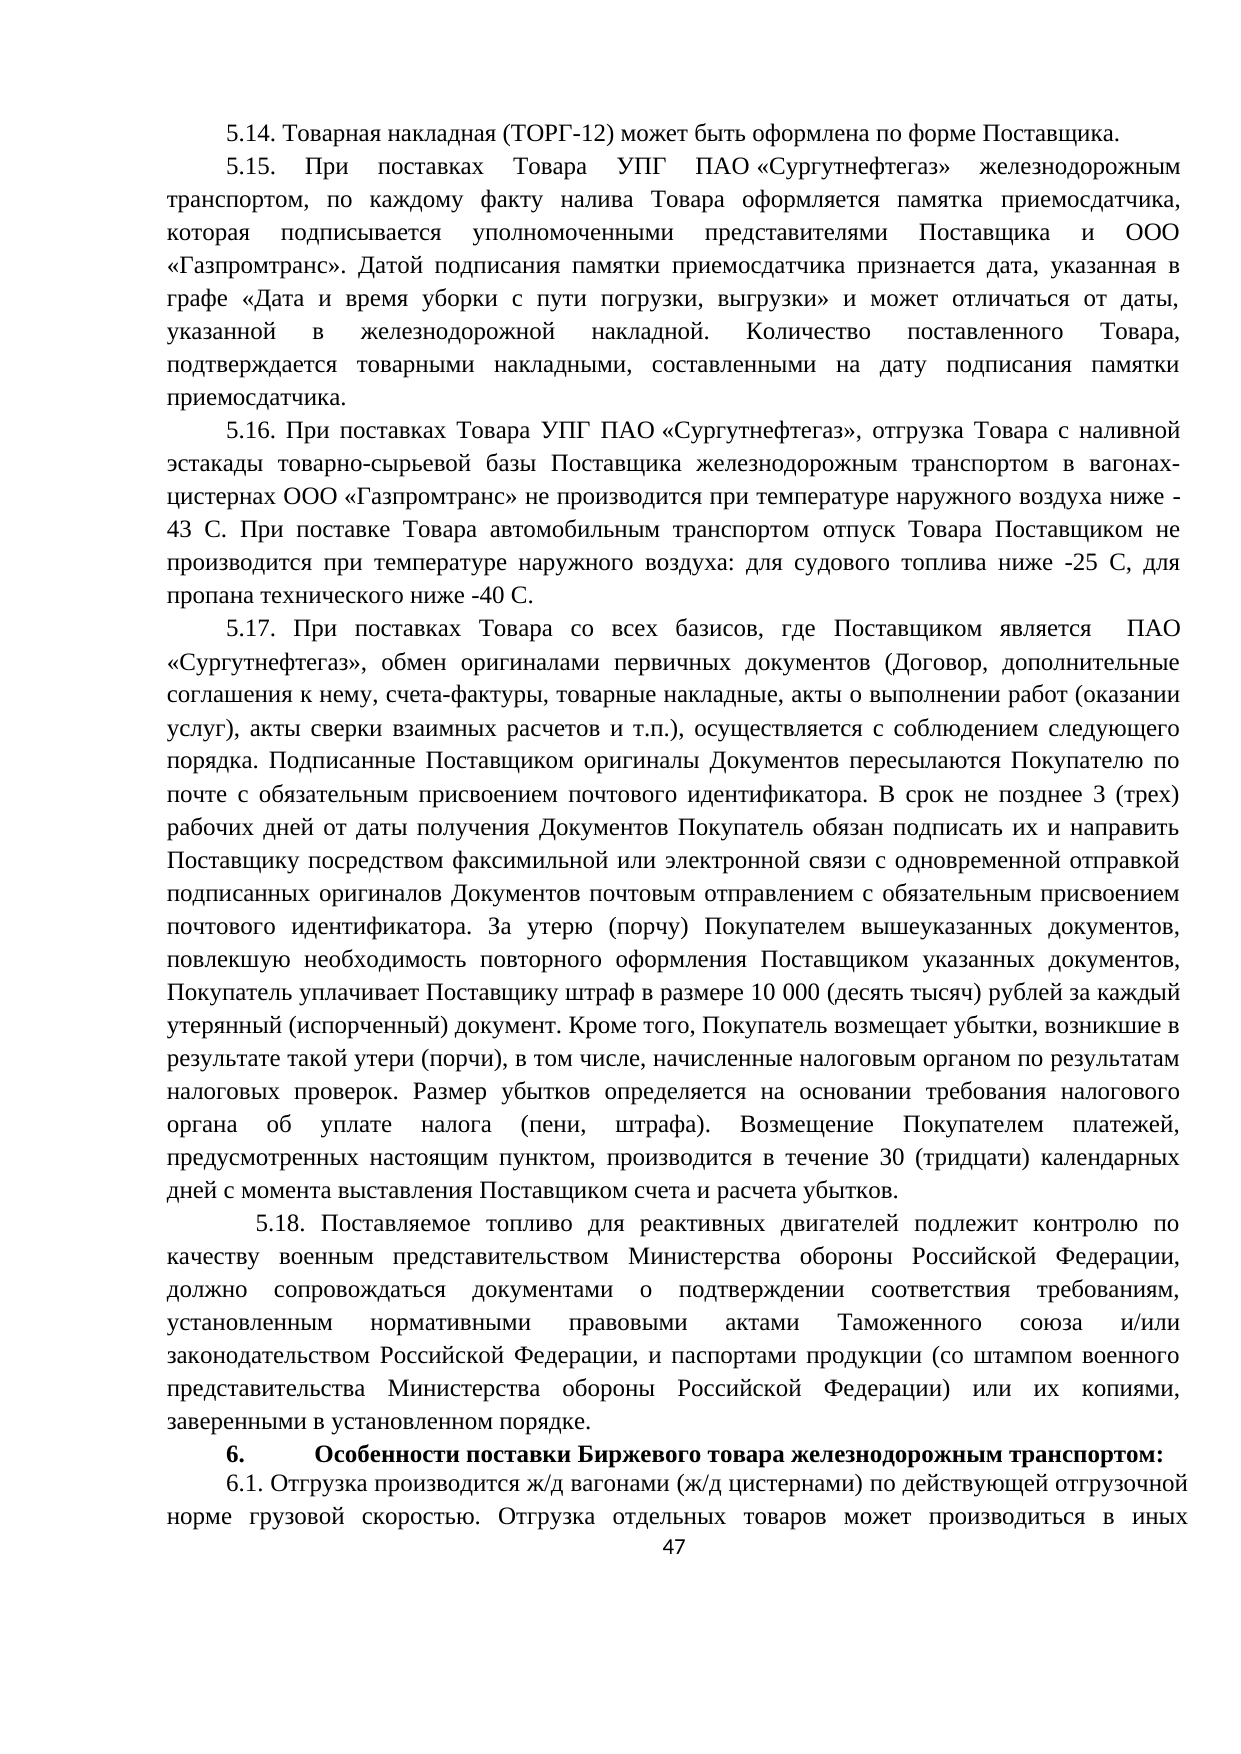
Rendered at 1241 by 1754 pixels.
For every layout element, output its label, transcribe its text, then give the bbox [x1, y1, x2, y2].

text 5.18. Поставляемое топливо для реактивных двигателей подлежит контролю по качеству военным представительством Министерства обороны Российской Федерации, должно сопровождаться документами о подтверждении соответствия требованиям, установленным нормативными правовыми актами Таможенного союза и/или законодательством Российской Федерации, и паспортами продукции (со штампом военного представительства Министерства обороны Российской Федерации) или их копиями, заверенными в установленном порядке. [167, 1208, 1181, 1435]
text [167, 1468, 1189, 1529]
text 5.16. При поставках Товара УПГ ПАО «Сургутнефтегаз», отгрузка Товара с наливной эстакады товарно-сырьевой базы Поставщика железнодорожным транспортом в вагонах-цистернах ООО «Газпромтранс» не производится при температуре наружного воздуха ниже -43 С. При поставке Товара автомобильным транспортом отпуск Товара Поставщиком не производится при температуре наружного воздуха: для судового топлива ниже -25 С, для пропана технического ниже -40 С. [167, 415, 1181, 609]
text 5.17. При поставках Товара со всех базисов, где Поставщиком является ПАО «Сургутнефтегаз», обмен оригиналами первичных документов (Договор, дополнительные соглашения к нему, счета-фактуры, товарные накладные, акты о выполнении работ (оказании услуг), акты сверки взаимных расчетов и т.п.), осуществляется с соблюдением следующего порядка. Подписанные Поставщиком оригиналы Документов пересылаются Покупателю по почте с обязательным присвоением почтового идентификатора. В срок не позднее 3 (трех) рабочих дней от даты получения Документов Покупатель обязан подписать их и направить Поставщику посредством факсимильной или электронной связи с одновременной отправкой подписанных оригиналов Документов почтовым отправлением с обязательным присвоением почтового идентификатора. За утерю (порчу) Покупателем вышеуказанных документов, повлекшую необходимость повторного оформления Поставщиком указанных документов, Покупатель уплачивает Поставщику штраф в размере 10 000 (десять тысяч) рублей за каждый утерянный (испорченный) документ. Кроме того, Покупатель возмещает убытки, возникшие в результате такой утери (порчи), в том числе, начисленные налоговым органом по результатам налоговых проверок. Размер убытков определяется на основании требования налогового органа об уплате налога (пени, штрафа). Возмещение Покупателем платежей, предусмотренных настоящим пунктом, производится в течение 30 (тридцати) календарных дней с момента выставления Поставщиком счета и расчета убытков. [167, 613, 1181, 1204]
list Особенности поставки Биржевого товара железнодорожным транспортом: [167, 1439, 1189, 1468]
text 5.15. При поставках Товара УПГ ПАО «Сургутнефтегаз» железнодорожным транспортом, по каждому факту налива Товара оформляется памятка приемосдатчика, которая подписывается уполномоченными представителями Поставщика и ООО «Газпромтранс». Датой подписания памятки приемосдатчика признается дата, указанная в графе «Дата и время уборки с пути погрузки, выгрузки» и может отличаться от даты, указанной в железнодорожной накладной. Количество поставленного Товара, подтверждается товарными накладными, составленными на дату подписания памятки приемосдатчика. [167, 151, 1181, 411]
text 5.14. Товарная накладная (ТОРГ-12) может быть оформлена по форме Поставщика. [167, 118, 1181, 147]
